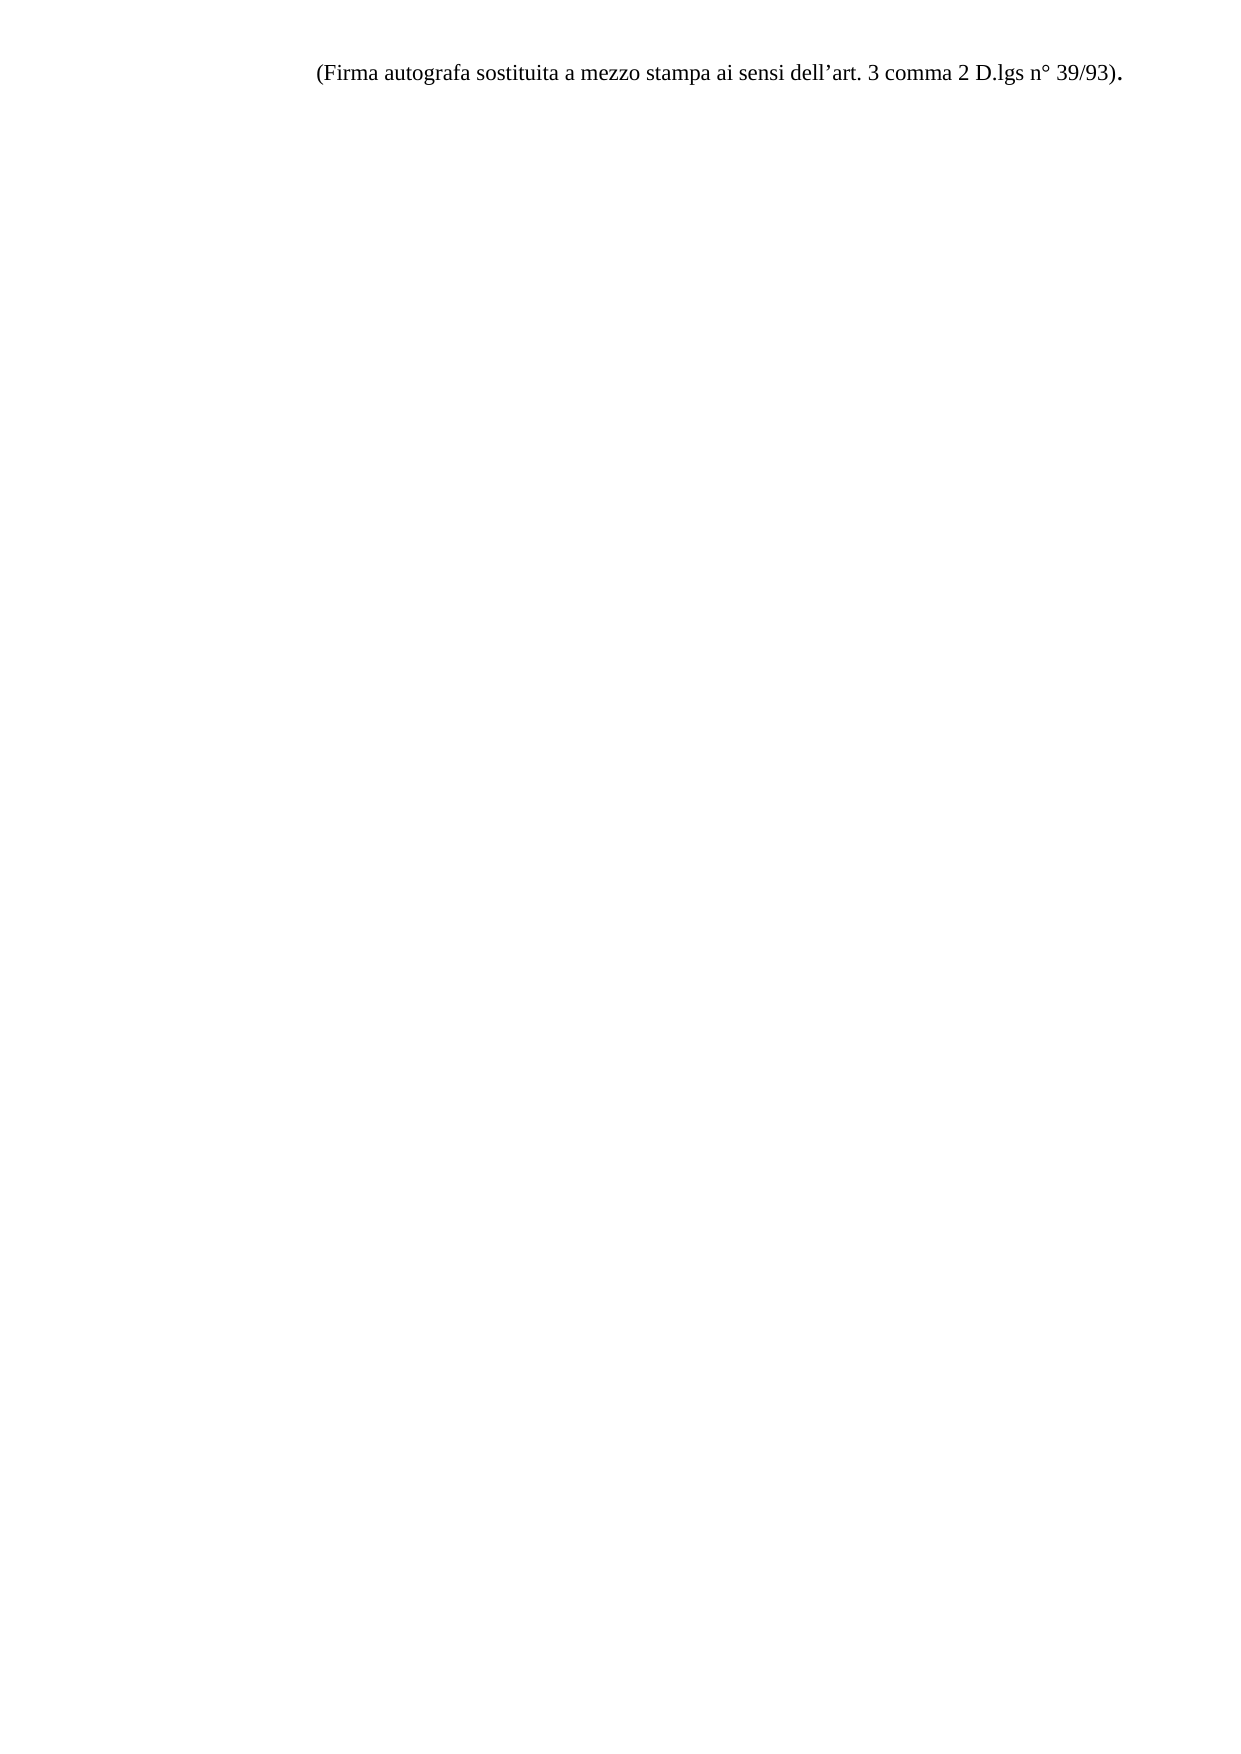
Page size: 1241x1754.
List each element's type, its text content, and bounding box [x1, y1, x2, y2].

text (Firma autografa sostituita a mezzo stampa ai sensi dell’art. 3 comma 2 D.lgs n° 39/93). [118, 59, 1122, 86]
